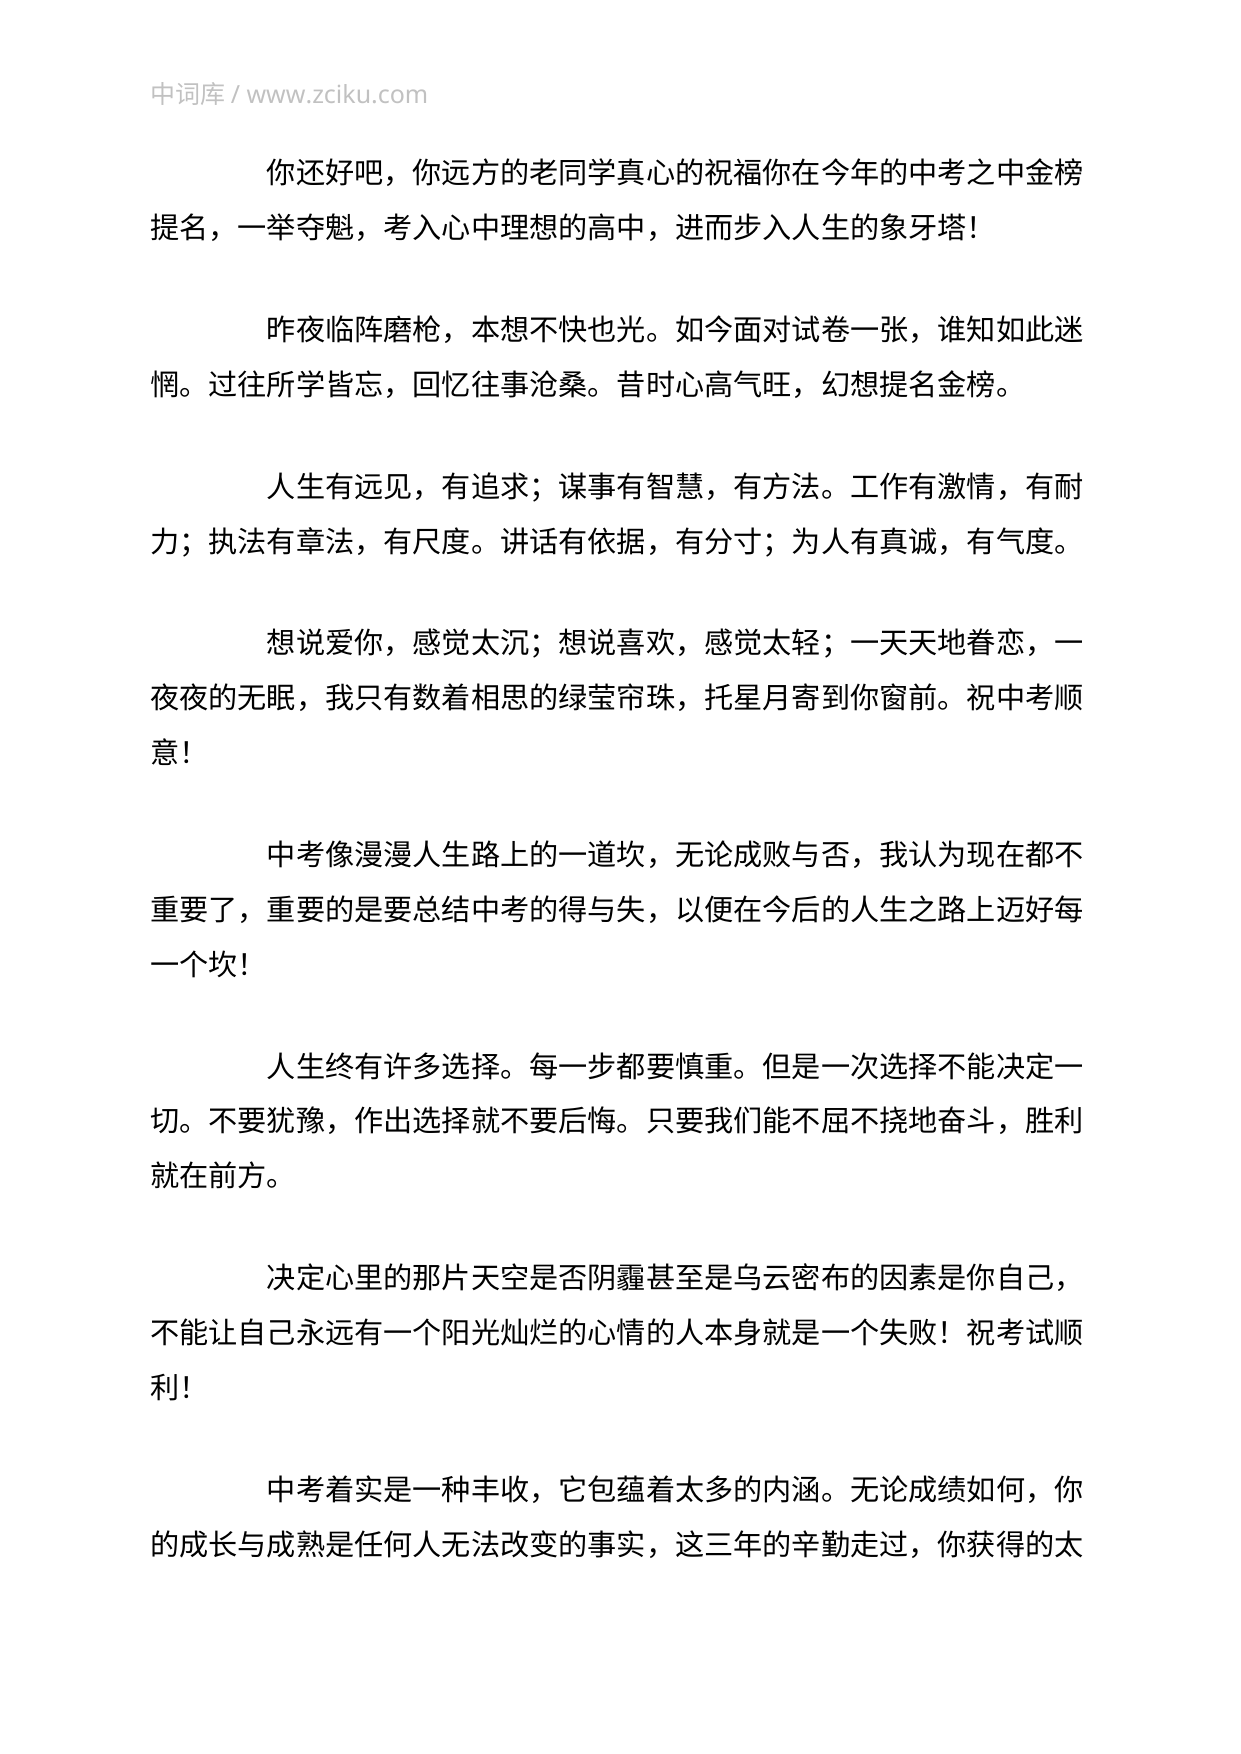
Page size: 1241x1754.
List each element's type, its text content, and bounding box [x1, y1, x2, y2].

text 你还好吧，你远方的老同学真心的祝福你在今年的中考之中金榜提名，一举夺魁，考入心中理想的高中，进而步入人生的象牙塔！ [150, 150, 1090, 247]
text 决定心里的那片天空是否阴霾甚至是乌云密布的因素是你自己，不能让自己永远有一个阳光灿烂的心情的人本身就是一个失败！祝考试顺利！ [150, 1255, 1090, 1407]
text 想说爱你，感觉太沉；想说喜欢，感觉太轻；一天天地眷恋，一夜夜的无眠，我只有数着相思的绿莹帘珠，托星月寄到你窗前。祝中考顺意！ [150, 620, 1090, 772]
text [150, 1466, 1090, 1563]
text 中考像漫漫人生路上的一道坎，无论成败与否，我认为现在都不重要了，重要的是要总结中考的得与失，以便在今后的人生之路上迈好每一个坎！ [150, 832, 1090, 984]
text 人生终有许多选择。每一步都要慎重。但是一次选择不能决定一切。不要犹豫，作出选择就不要后悔。只要我们能不屈不挠地奋斗，胜利就在前方。 [150, 1043, 1090, 1195]
text 昨夜临阵磨枪，本想不快也光。如今面对试卷一张，谁知如此迷惘。过往所学皆忘，回忆往事沧桑。昔时心高气旺，幻想提名金榜。 [150, 307, 1090, 404]
text 人生有远见，有追求；谋事有智慧，有方法。工作有激情，有耐力；执法有章法，有尺度。讲话有依据，有分寸；为人有真诚，有气度。 [150, 463, 1090, 561]
